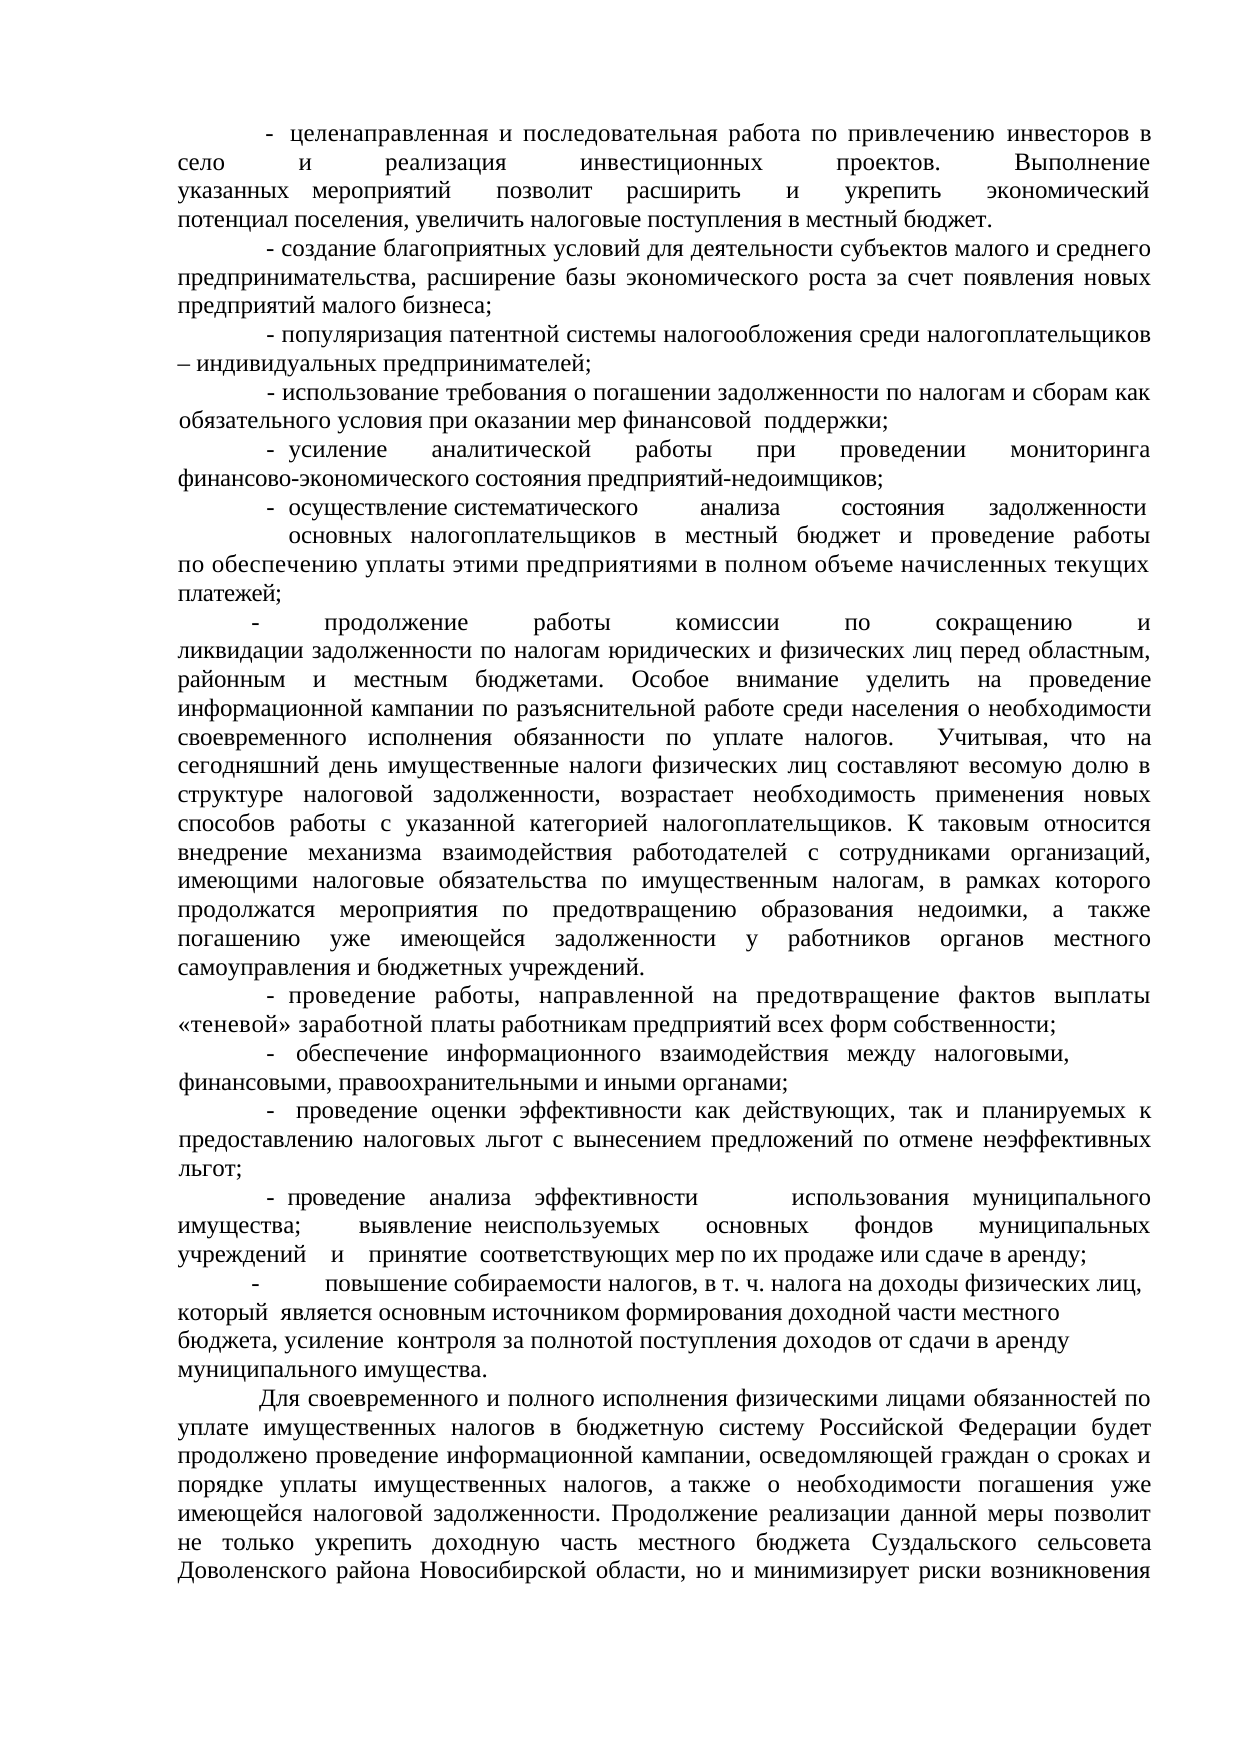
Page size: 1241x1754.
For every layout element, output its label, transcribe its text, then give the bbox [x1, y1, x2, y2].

text - повышение собираемости налогов, в т. ч. налога на доходы физических лиц, который является основным источником формирования доходной части местного бюджета, усиление контроля за полнотой поступления доходов от сдачи в аренду муниципального имущества. [177, 1268, 1152, 1383]
text - популяризация патентной системы налогообложения среди налогоплательщиков – индивидуальных предпринимателей; [177, 319, 1152, 377]
text - использование требования о погашении задолженности по налогам и сборам как обязательного условия при оказании мер финансовой поддержки; [179, 377, 1151, 434]
text - продолжение работы комиссии по сокращению и ликвидации задолженности по налогам юридических и физических лиц перед областным, районным и местным бюджетами. Особое внимание уделить на проведение информационной кампании по разъяснительной работе среди населения о необходимости своевременного исполнения обязанности по уплате налогов. Учитывая, что на сегодняшний день имущественные налоги физических лиц составляют весомую долю в структуре налоговой задолженности, возрастает необходимость применения новых способов работы с указанной категорией налогоплательщиков. К таковым относится внедрение механизма взаимодействия работодателей с сотрудниками организаций, имеющими налоговые обязательства по имущественным налогам, в рамках которого продолжатся мероприятия по предотвращению образования недоимки, а также погашению уже имеющейся задолженности у работников органов местного самоуправления и бюджетных учреждений. [177, 607, 1152, 981]
text - создание благоприятных условий для деятельности субъектов малого и среднего предпринимательства, расширение базы экономического роста за счет появления новых предприятий малого бизнеса; [177, 233, 1152, 319]
list целенаправленная и последовательная работа по привлечению инвесторов в село и реализация инвестиционных проектов. Выполнение указанных мероприятий позволит расширить и укрепить экономический потенциал поселения, увеличить налоговые поступления в местный бюджет. [177, 118, 1152, 233]
list проведение оценки эффективности как действующих, так и планируемых к предоставлению налоговых льгот с вынесением предложений по отмене неэффективных льгот; [178, 1096, 1152, 1182]
list обеспечение информационного взаимодействия между налоговыми, финансовыми, правоохранительными и иными органами; [178, 1038, 1152, 1096]
list осуществление систематического анализа состояния задолженности основных налогоплательщиков в местный бюджет и проведение работы по обеспечению уплаты этими предприятиями в полном объеме начисленных текущих платежей; [178, 492, 1152, 607]
list усиление аналитической работы при проведении мониторинга финансово-экономического состояния предприятий-недоимщиков; [178, 434, 1152, 492]
list проведение работы, направленной на предотвращение фактов выплаты «теневой» заработной платы работникам предприятий всех форм собственности; [178, 981, 1152, 1038]
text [177, 1383, 1152, 1584]
text - проведение анализа эффективности использования муниципального имущества; выявление неиспользуемых основных фондов муниципальных учреждений и принятие соответствующих мер по их продаже или сдаче в аренду; [177, 1182, 1152, 1268]
